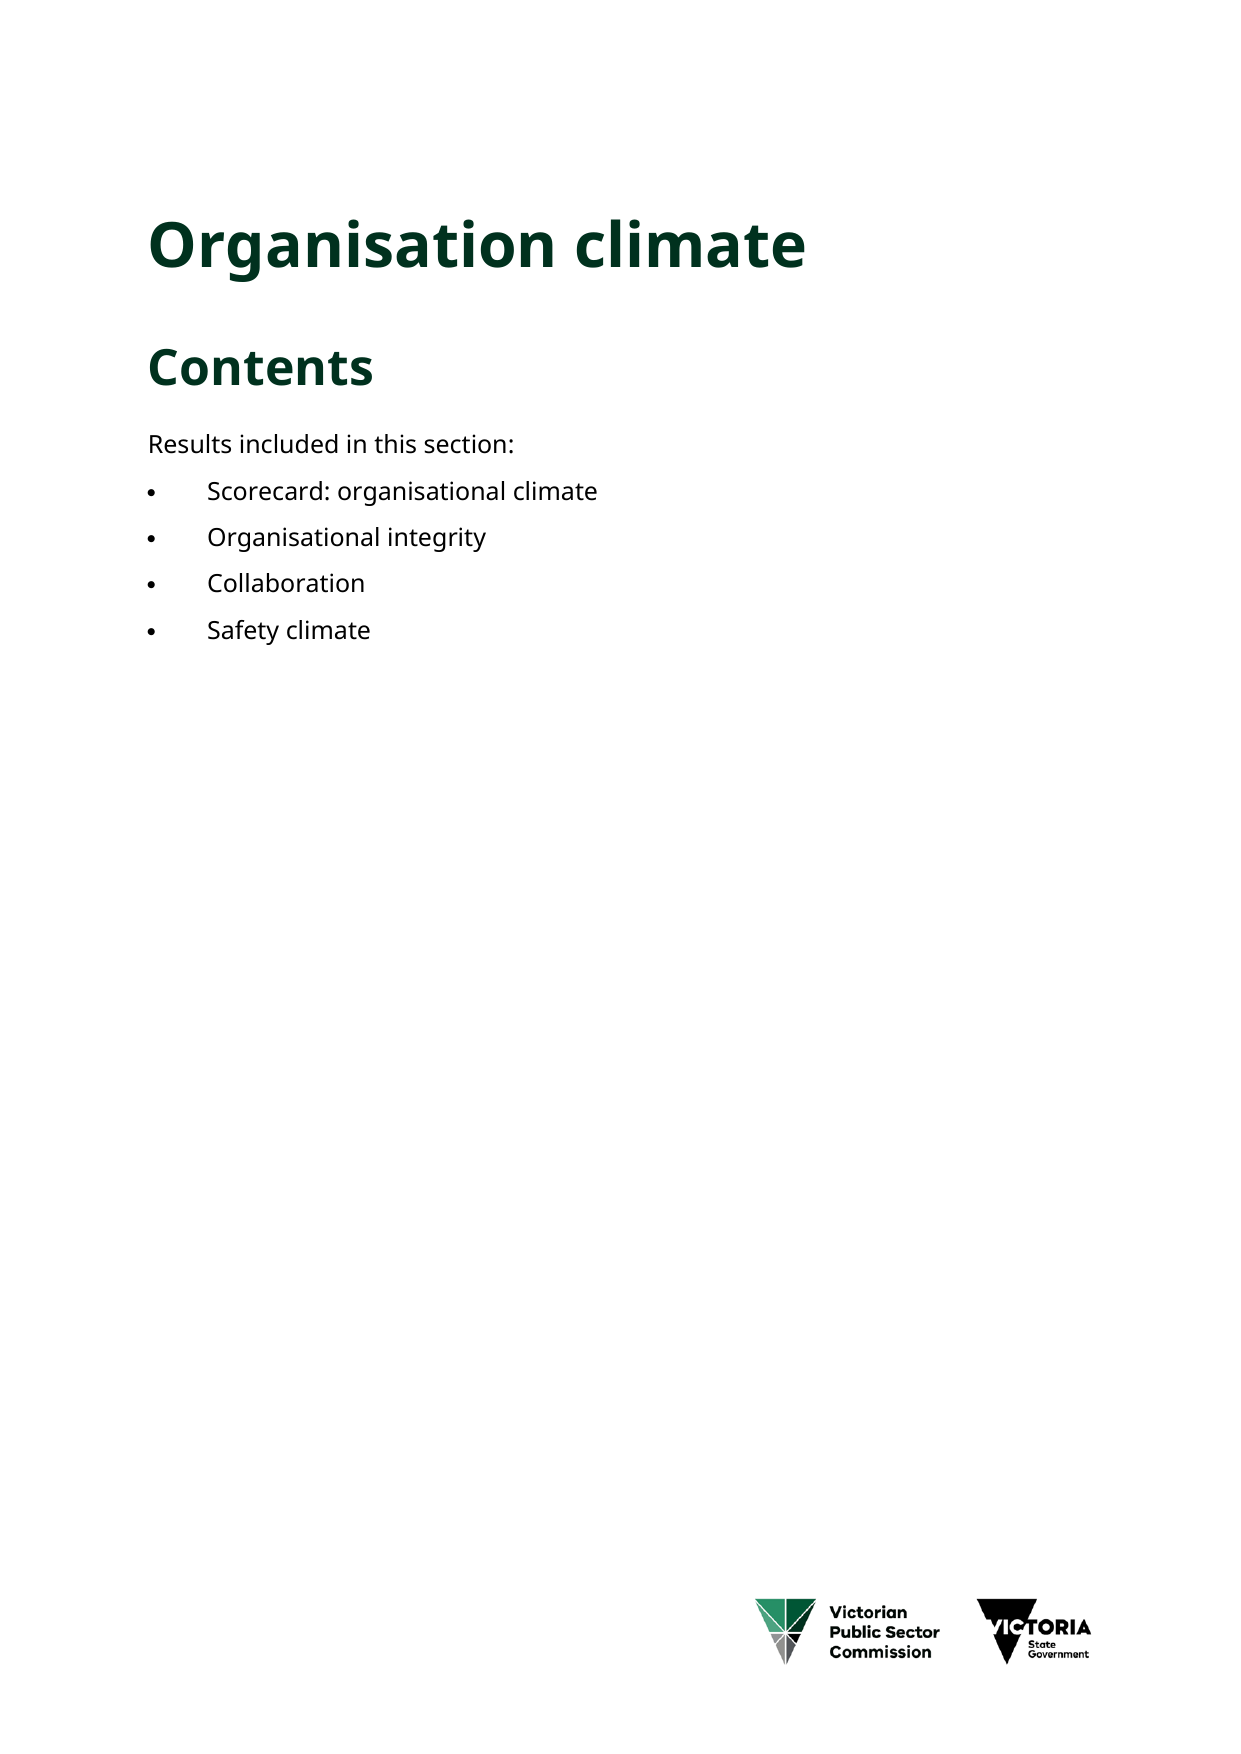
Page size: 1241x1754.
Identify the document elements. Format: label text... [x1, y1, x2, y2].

list Collaboration [148, 566, 1092, 600]
text Results included in this section: [148, 427, 1092, 461]
picture [754, 1598, 1093, 1666]
subtitle Organisation climate [148, 201, 1092, 286]
subtitle Contents [148, 332, 1092, 400]
list Scorecard: organisational climate [148, 473, 1092, 507]
list Organisational integrity [148, 520, 1092, 554]
list Safety climate [148, 613, 1092, 647]
